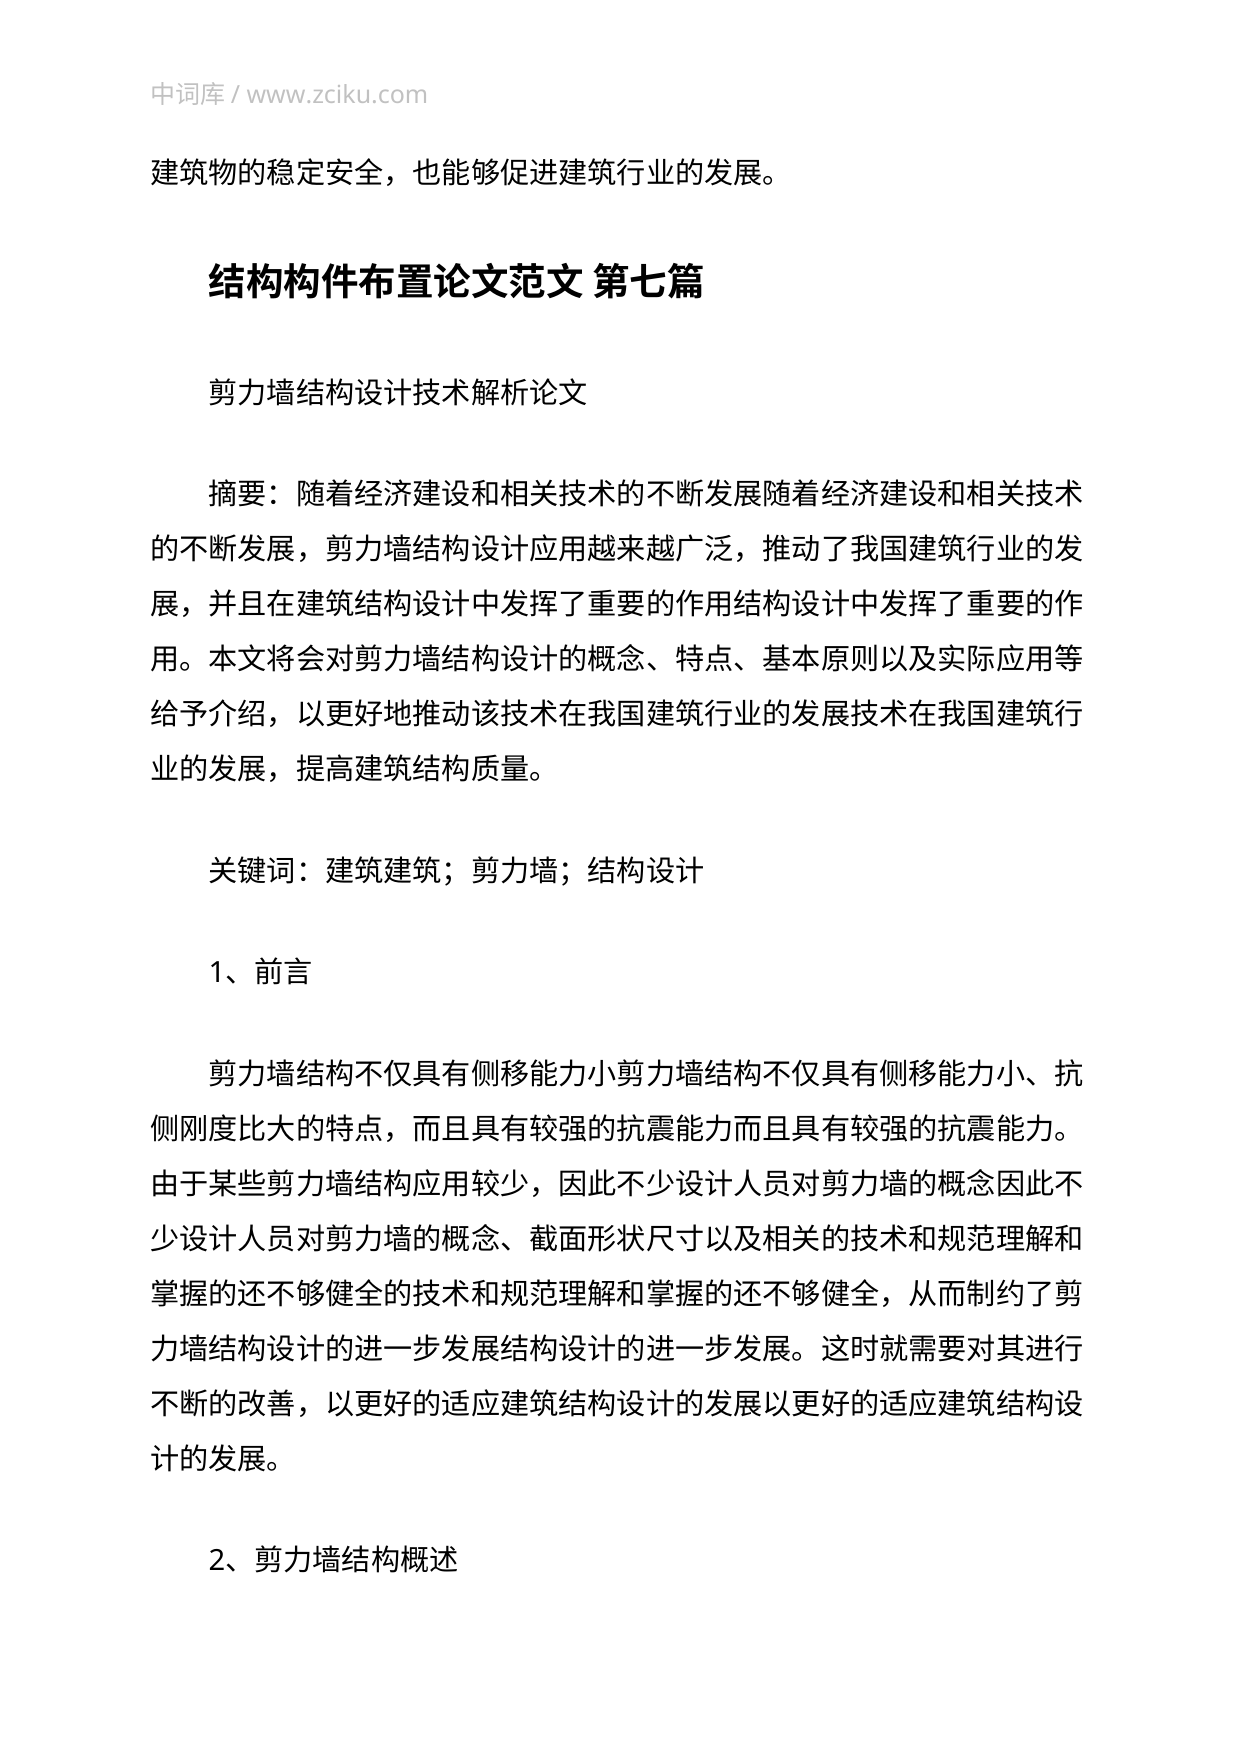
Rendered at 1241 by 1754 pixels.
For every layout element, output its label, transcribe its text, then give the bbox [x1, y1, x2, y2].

text 2、剪力墙结构概述 [150, 1537, 1090, 1579]
text 关键词：建筑建筑；剪力墙；结构设计 [150, 847, 1090, 889]
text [150, 150, 1090, 192]
text 1、前言 [150, 949, 1090, 991]
text 结构构件布置论文范文 第七篇 [150, 252, 1090, 306]
text 摘要：随着经济建设和相关技术的不断发展随着经济建设和相关技术的不断发展，剪力墙结构设计应用越来越广泛，推动了我国建筑行业的发展，并且在建筑结构设计中发挥了重要的作用结构设计中发挥了重要的作用。本文将会对剪力墙结构设计的概念、特点、基本原则以及实际应用等给予介绍，以更好地推动该技术在我国建筑行业的发展技术在我国建筑行业的发展，提高建筑结构质量。 [150, 471, 1090, 788]
text 剪力墙结构设计技术解析论文 [150, 369, 1090, 411]
text 剪力墙结构不仅具有侧移能力小剪力墙结构不仅具有侧移能力小、抗侧刚度比大的特点，而且具有较强的抗震能力而且具有较强的抗震能力。由于某些剪力墙结构应用较少，因此不少设计人员对剪力墙的概念因此不少设计人员对剪力墙的概念、截面形状尺寸以及相关的技术和规范理解和掌握的还不够健全的技术和规范理解和掌握的还不够健全，从而制约了剪力墙结构设计的进一步发展结构设计的进一步发展。这时就需要对其进行不断的改善，以更好的适应建筑结构设计的发展以更好的适应建筑结构设计的发展。 [150, 1051, 1090, 1477]
